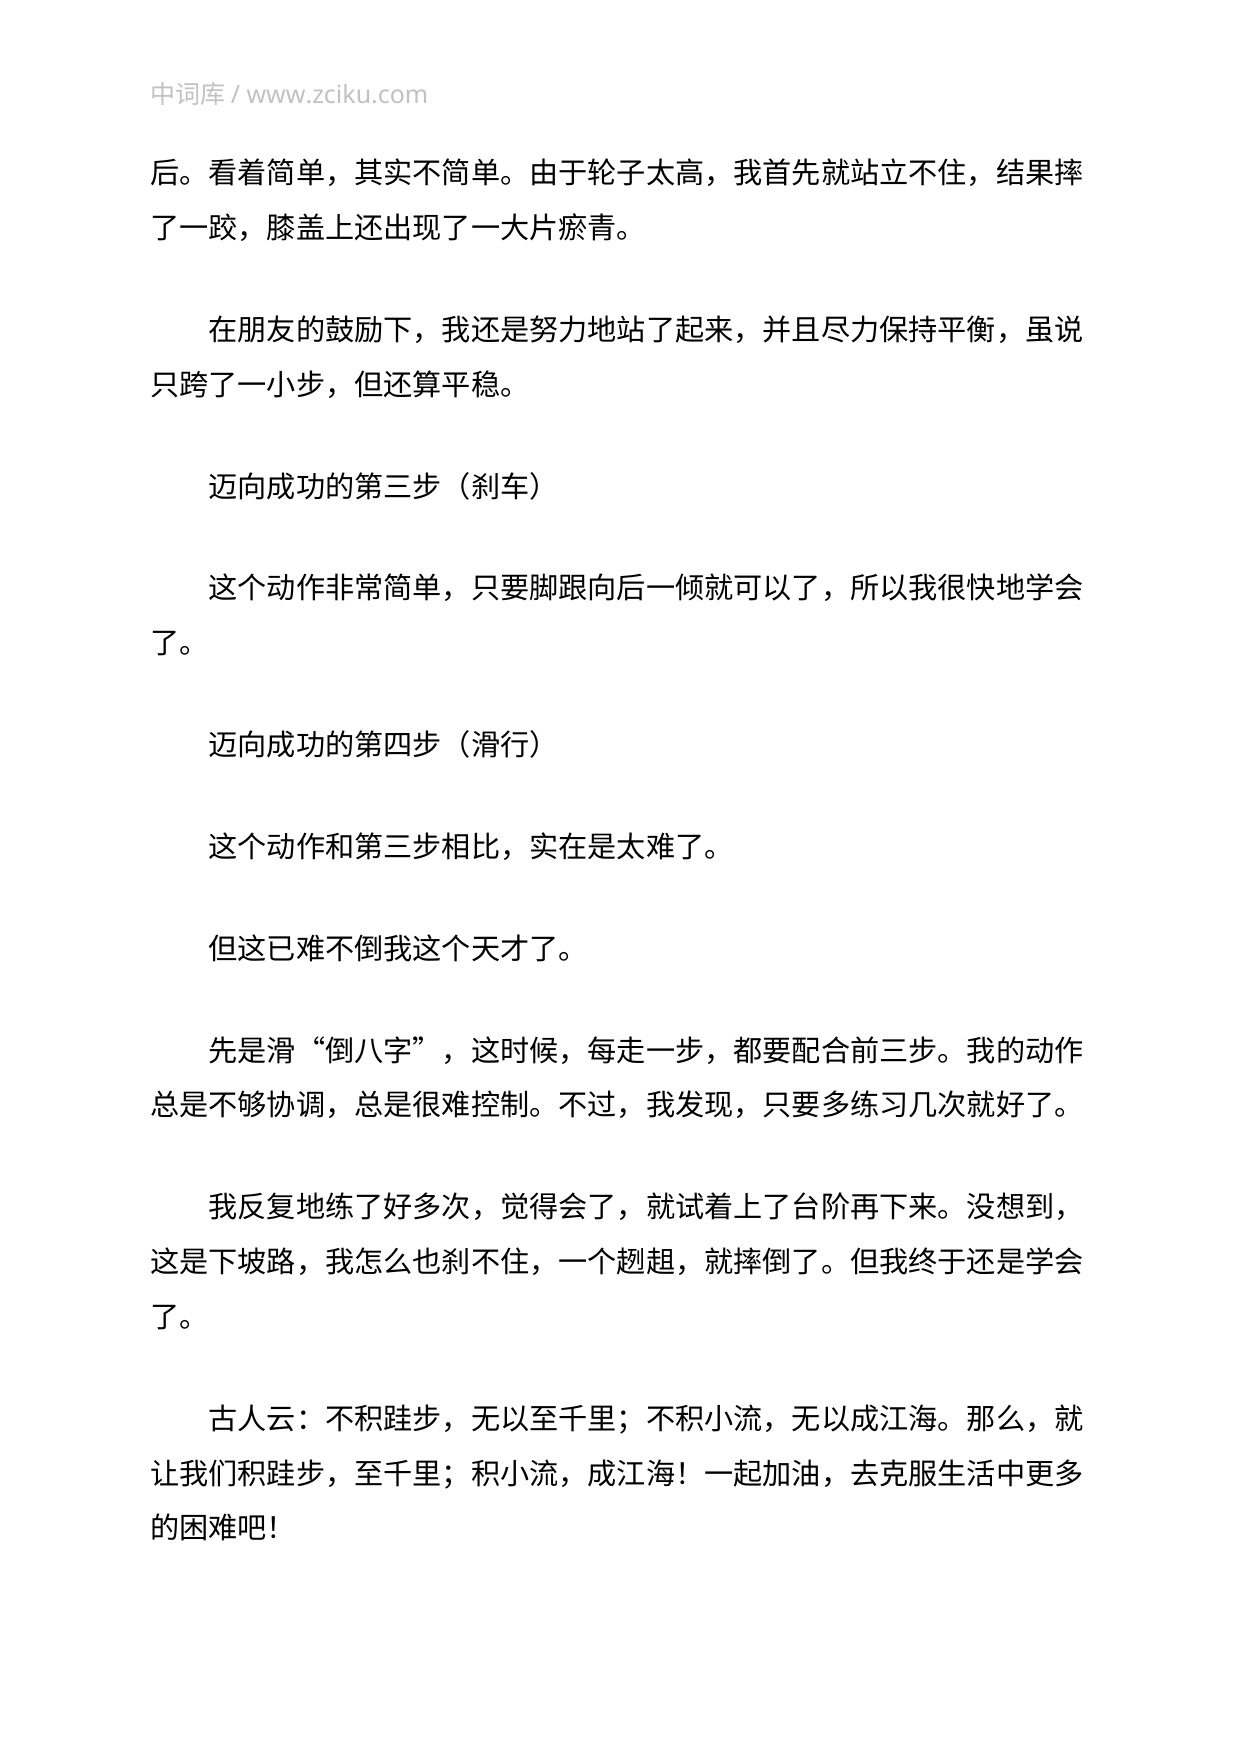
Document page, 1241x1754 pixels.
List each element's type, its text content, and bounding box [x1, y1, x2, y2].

text 在朋友的鼓励下，我还是努力地站了起来，并且尽力保持平衡，虽说只跨了一小步，但还算平稳。 [150, 307, 1090, 404]
text 迈向成功的第三步（刹车） [150, 463, 1090, 506]
text 这个动作和第三步相比，实在是太难了。 [150, 823, 1090, 866]
text 但这已难不倒我这个天才了。 [150, 925, 1090, 968]
text 我反复地练了好多次，觉得会了，就试着上了台阶再下来。没想到，这是下坡路，我怎么也刹不住，一个趔趄，就摔倒了。但我终于还是学会了。 [150, 1184, 1090, 1336]
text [150, 150, 1090, 247]
text 这个动作非常简单，只要脚跟向后一倾就可以了，所以我很快地学会了。 [150, 565, 1090, 662]
text 先是滑“倒八字”，这时候，每走一步，都要配合前三步。我的动作总是不够协调，总是很难控制。不过，我发现，只要多练习几次就好了。 [150, 1027, 1090, 1124]
text 迈向成功的第四步（滑行） [150, 722, 1090, 764]
text 古人云：不积跬步，无以至千里；不积小流，无以成江海。那么，就让我们积跬步，至千里；积小流，成江海！一起加油，去克服生活中更多的困难吧！ [150, 1395, 1090, 1547]
